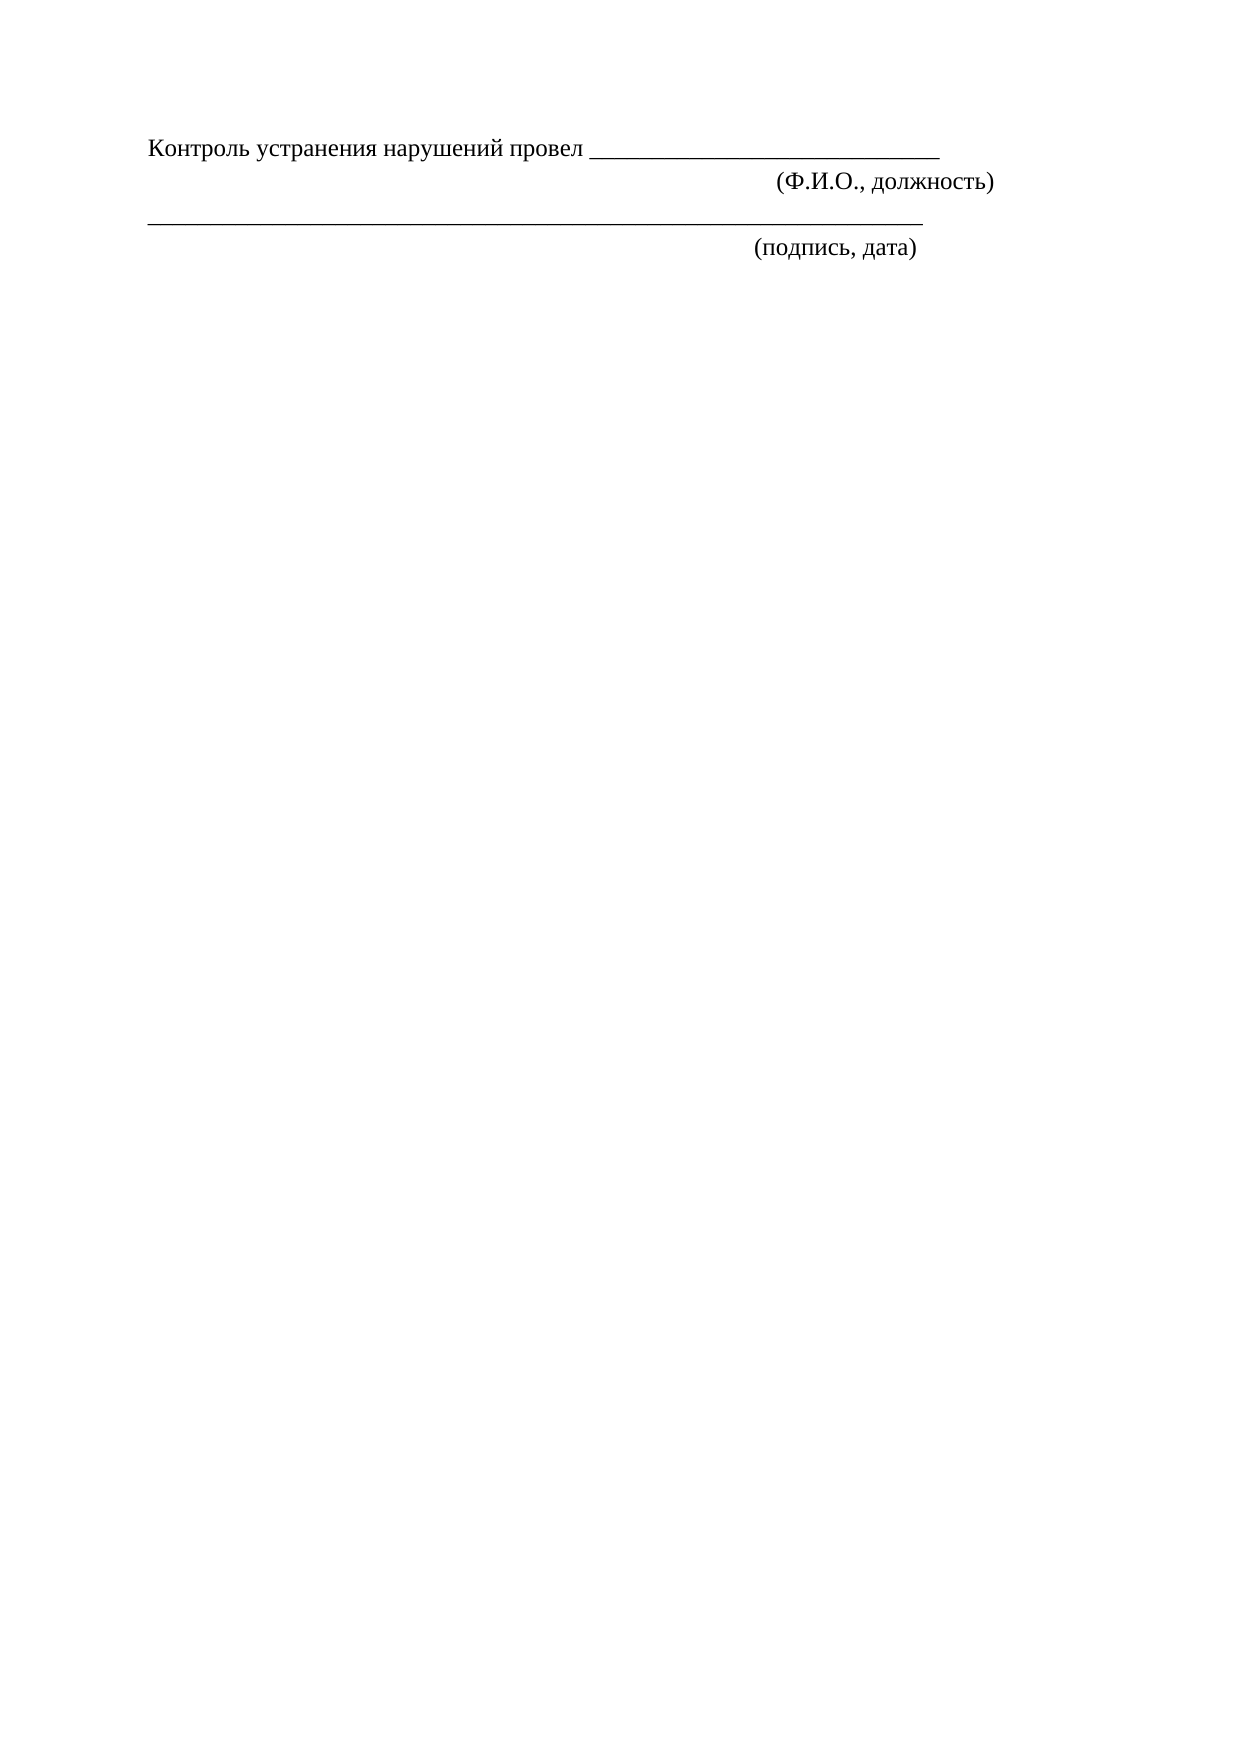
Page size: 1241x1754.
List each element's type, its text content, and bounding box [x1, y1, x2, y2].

text (Ф.И.О., должность) [148, 166, 1167, 195]
text ______________________________________________________________ [148, 199, 1167, 228]
text (подпись, дата) [148, 232, 1167, 261]
text Контроль устранения нарушений провел ____________________________ [148, 133, 1167, 162]
